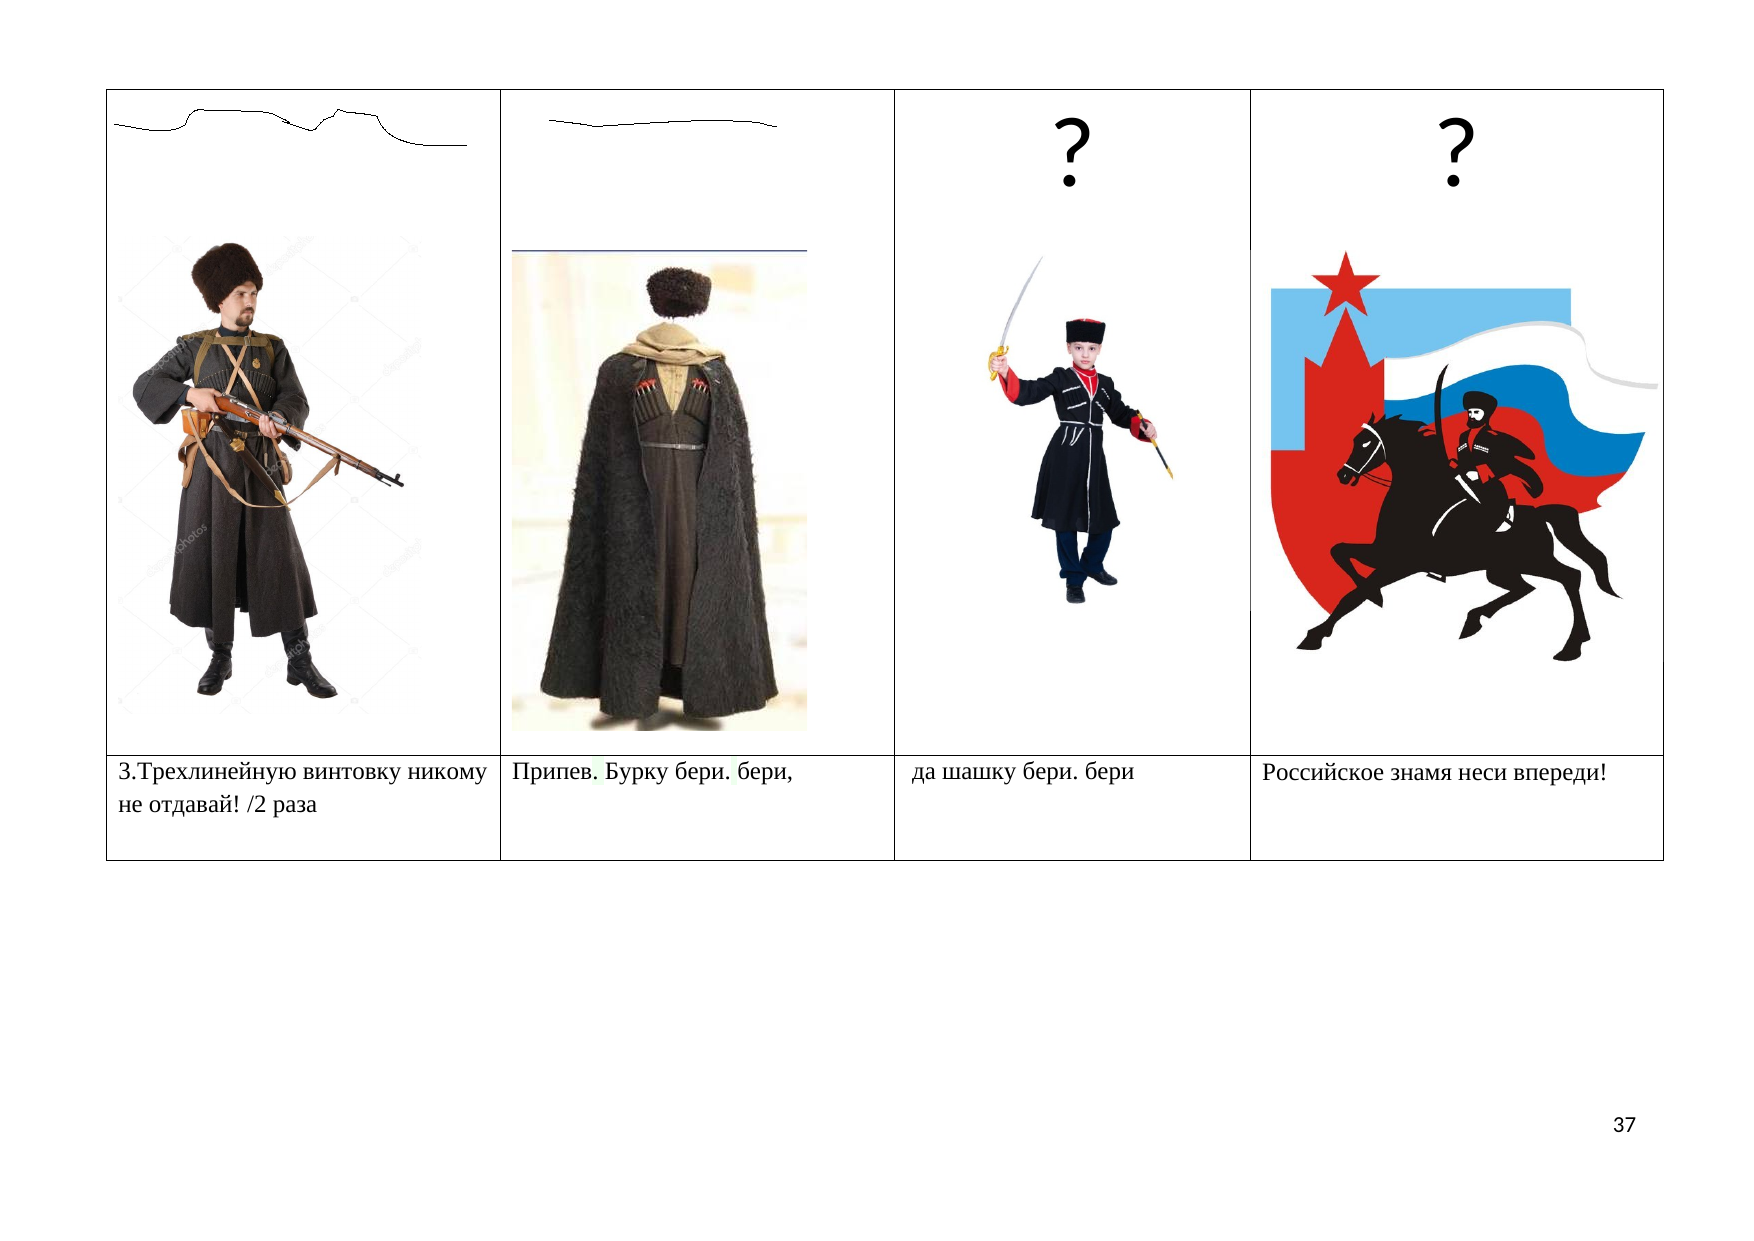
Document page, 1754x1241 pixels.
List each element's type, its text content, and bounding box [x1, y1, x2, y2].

table_cell да шашку бери. бери [895, 756, 1250, 860]
picture [1261, 250, 1664, 662]
table_cell 3.Трехлинейную винтовку никому не отдавай! /2 раза [107, 756, 500, 860]
picture [905, 250, 1251, 611]
table_header ? [895, 90, 1250, 755]
table_header ? [1251, 90, 1663, 755]
table_header [107, 90, 500, 755]
table_cell Припев. Бурку бери. бери, [501, 756, 894, 860]
picture [511, 250, 808, 731]
table_header [501, 90, 894, 755]
table_cell Российское знамя неси впереди! [1251, 756, 1663, 860]
picture [118, 236, 422, 714]
